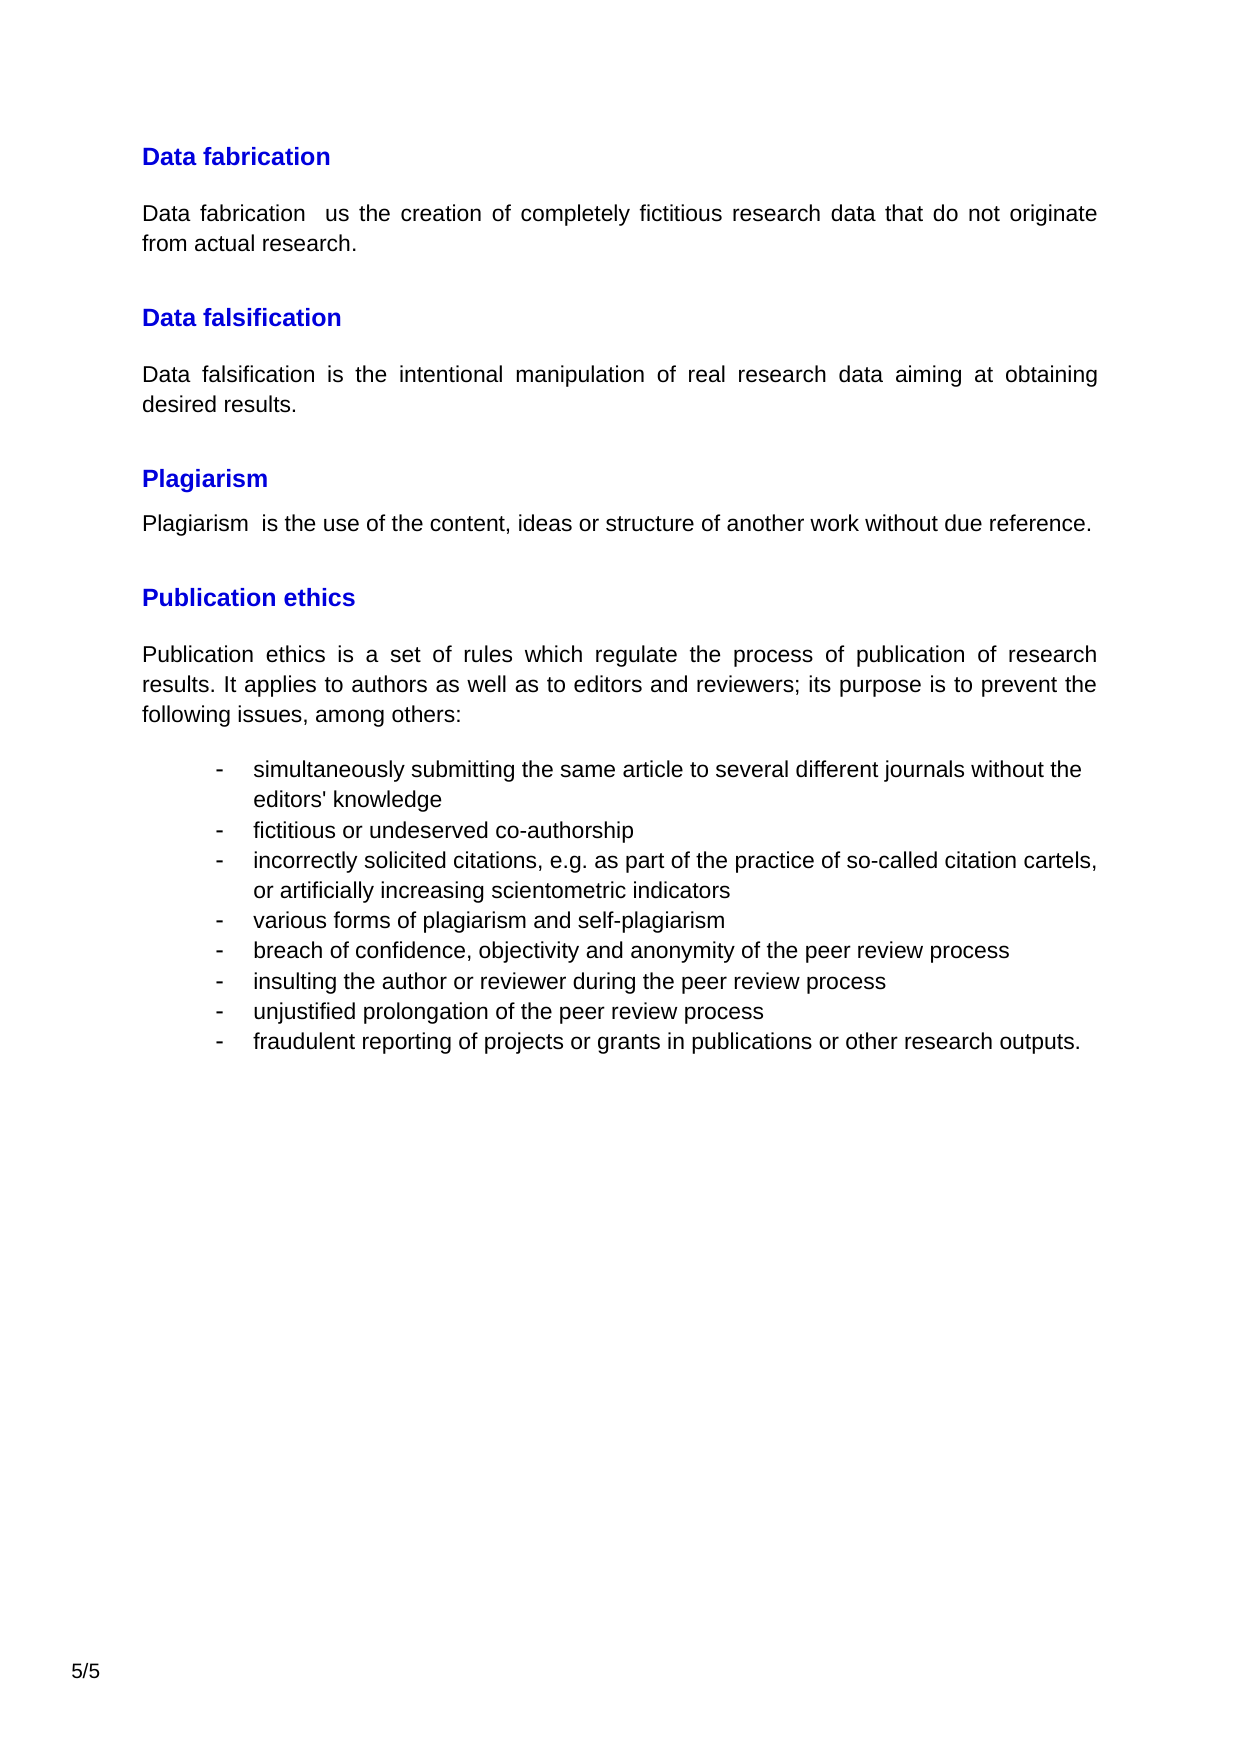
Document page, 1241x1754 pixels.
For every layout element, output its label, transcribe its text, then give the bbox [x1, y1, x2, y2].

list simultaneously submitting the same article to several different journals without the editors' knowledge [216, 756, 1098, 813]
text Plagiarism is the use of the content, ideas or structure of another work without due reference. [142, 509, 1098, 536]
list fraudulent reporting of projects or grants in publications or other research outputs. [216, 1028, 1098, 1054]
subtitle Plagiarism [142, 464, 1098, 493]
list insulting the author or reviewer during the peer review process [216, 968, 1098, 994]
subtitle Publication ethics [142, 582, 1098, 611]
list various forms of plagiarism and self-plagiarism [216, 907, 1098, 933]
list incorrectly solicited citations, e.g. as part of the practice of so-called citation cartels, or artificially increasing scientometric indicators [216, 847, 1098, 903]
subtitle Data fabrication [142, 142, 1098, 171]
list fictitious or undeserved co-authorship [216, 817, 1098, 843]
text Publication ethics is a set of rules which regulate the process of publication of research results. It applies to authors as well as to editors and reviewers; its purpose is to prevent the following issues, among others: [142, 641, 1098, 727]
text Data falsification is the intentional manipulation of real research data aiming at obtaining desired results. [142, 361, 1098, 417]
subtitle Data falsification [142, 303, 1098, 332]
list unjustified prolongation of the peer review process [216, 998, 1098, 1024]
text Data fabrication us the creation of completely fictitious research data that do not originate from actual research. [142, 200, 1098, 256]
list breach of confidence, objectivity and anonymity of the peer review process [216, 937, 1098, 964]
